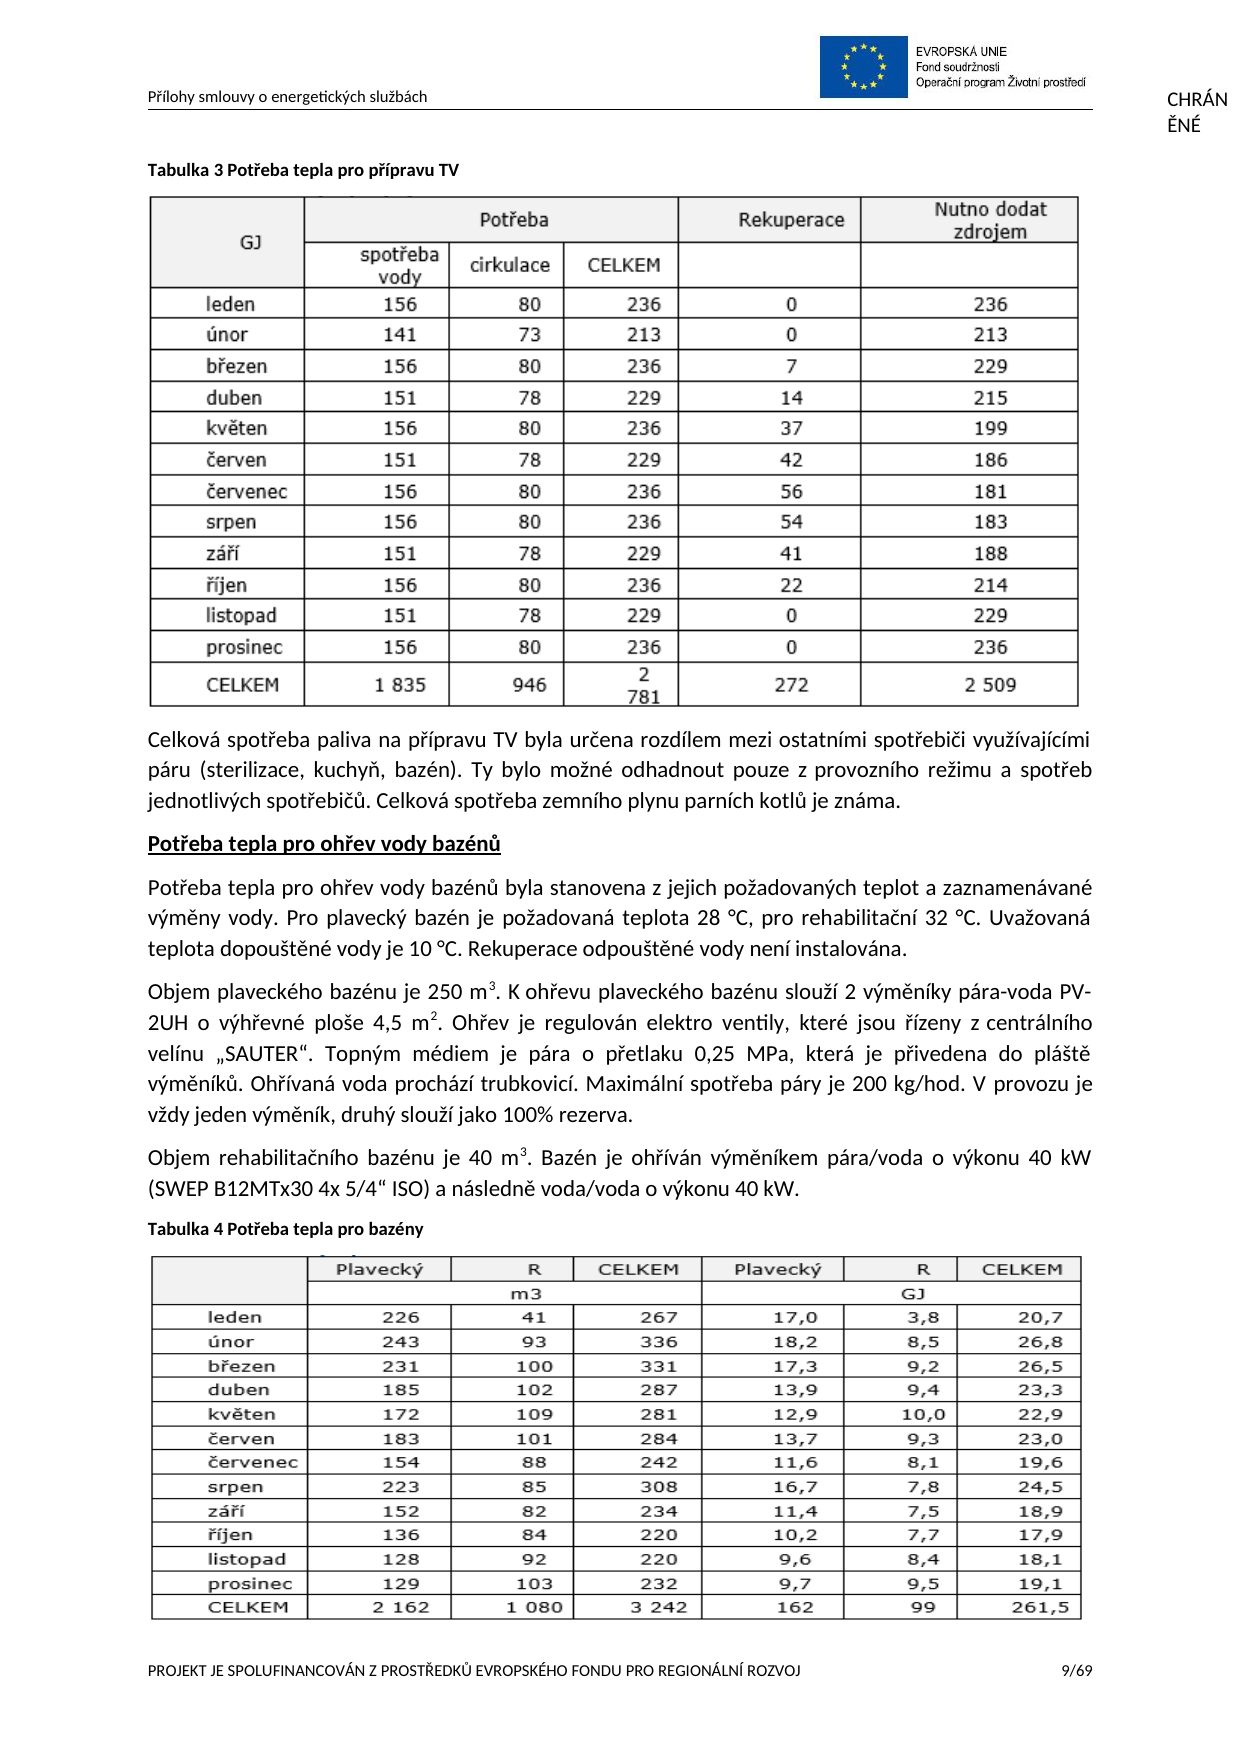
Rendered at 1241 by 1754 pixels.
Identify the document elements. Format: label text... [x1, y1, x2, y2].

picture [147, 196, 1085, 710]
text Celková spotřeba paliva na přípravu TV byla určena rozdílem mezi ostatními spotřebiči využívajícími páru (sterilizace, kuchyň, bazén). Ty bylo možné odhadnout pouze z provozního režimu a spotřeb jednotlivých spotřebičů. Celková spotřeba zemního plynu parních kotlů je známa. [148, 725, 1093, 814]
text Objem rehabilitačního bazénu je 40 m3. Bazén je ohříván výměníkem pára/voda o výkonu 40 kW (SWEP B12MTx30 4x 5/4“ ISO) a následně voda/voda o výkonu 40 kW. [148, 1143, 1093, 1202]
text Potřeba tepla pro ohřev vody bazénů [148, 829, 1093, 857]
picture [814, 33, 1093, 101]
text Tabulka 3 Potřeba tepla pro přípravu TV [148, 158, 1093, 181]
picture [147, 1255, 1085, 1622]
text Potřeba tepla pro ohřev vody bazénů byla stanovena z jejich požadovaných teplot a zaznamenávané výměny vody. Pro plavecký bazén je požadovaná teplota 28 °C, pro rehabilitační 32 °C. Uvažovaná teplota dopouštěné vody je 10 °C. Rekuperace odpouštěné vody není instalována. [148, 873, 1093, 962]
text Objem plaveckého bazénu je 250 m3. K ohřevu plaveckého bazénu slouží 2 výměníky pára-voda PV-2UH o výhřevné ploše 4,5 m2. Ohřev je regulován elektro ventily, které jsou řízeny z centrálního velínu „SAUTER“. Topným médiem je pára o přetlaku 0,25 MPa, která je přivedena do pláště výměníků. Ohřívaná voda prochází trubkovicí. Maximální spotřeba páry je 200 kg/hod. V provozu je vždy jeden výměník, druhý slouží jako 100% rezerva. [148, 977, 1093, 1128]
text Tabulka 4 Potřeba tepla pro bazény [148, 1217, 1093, 1240]
